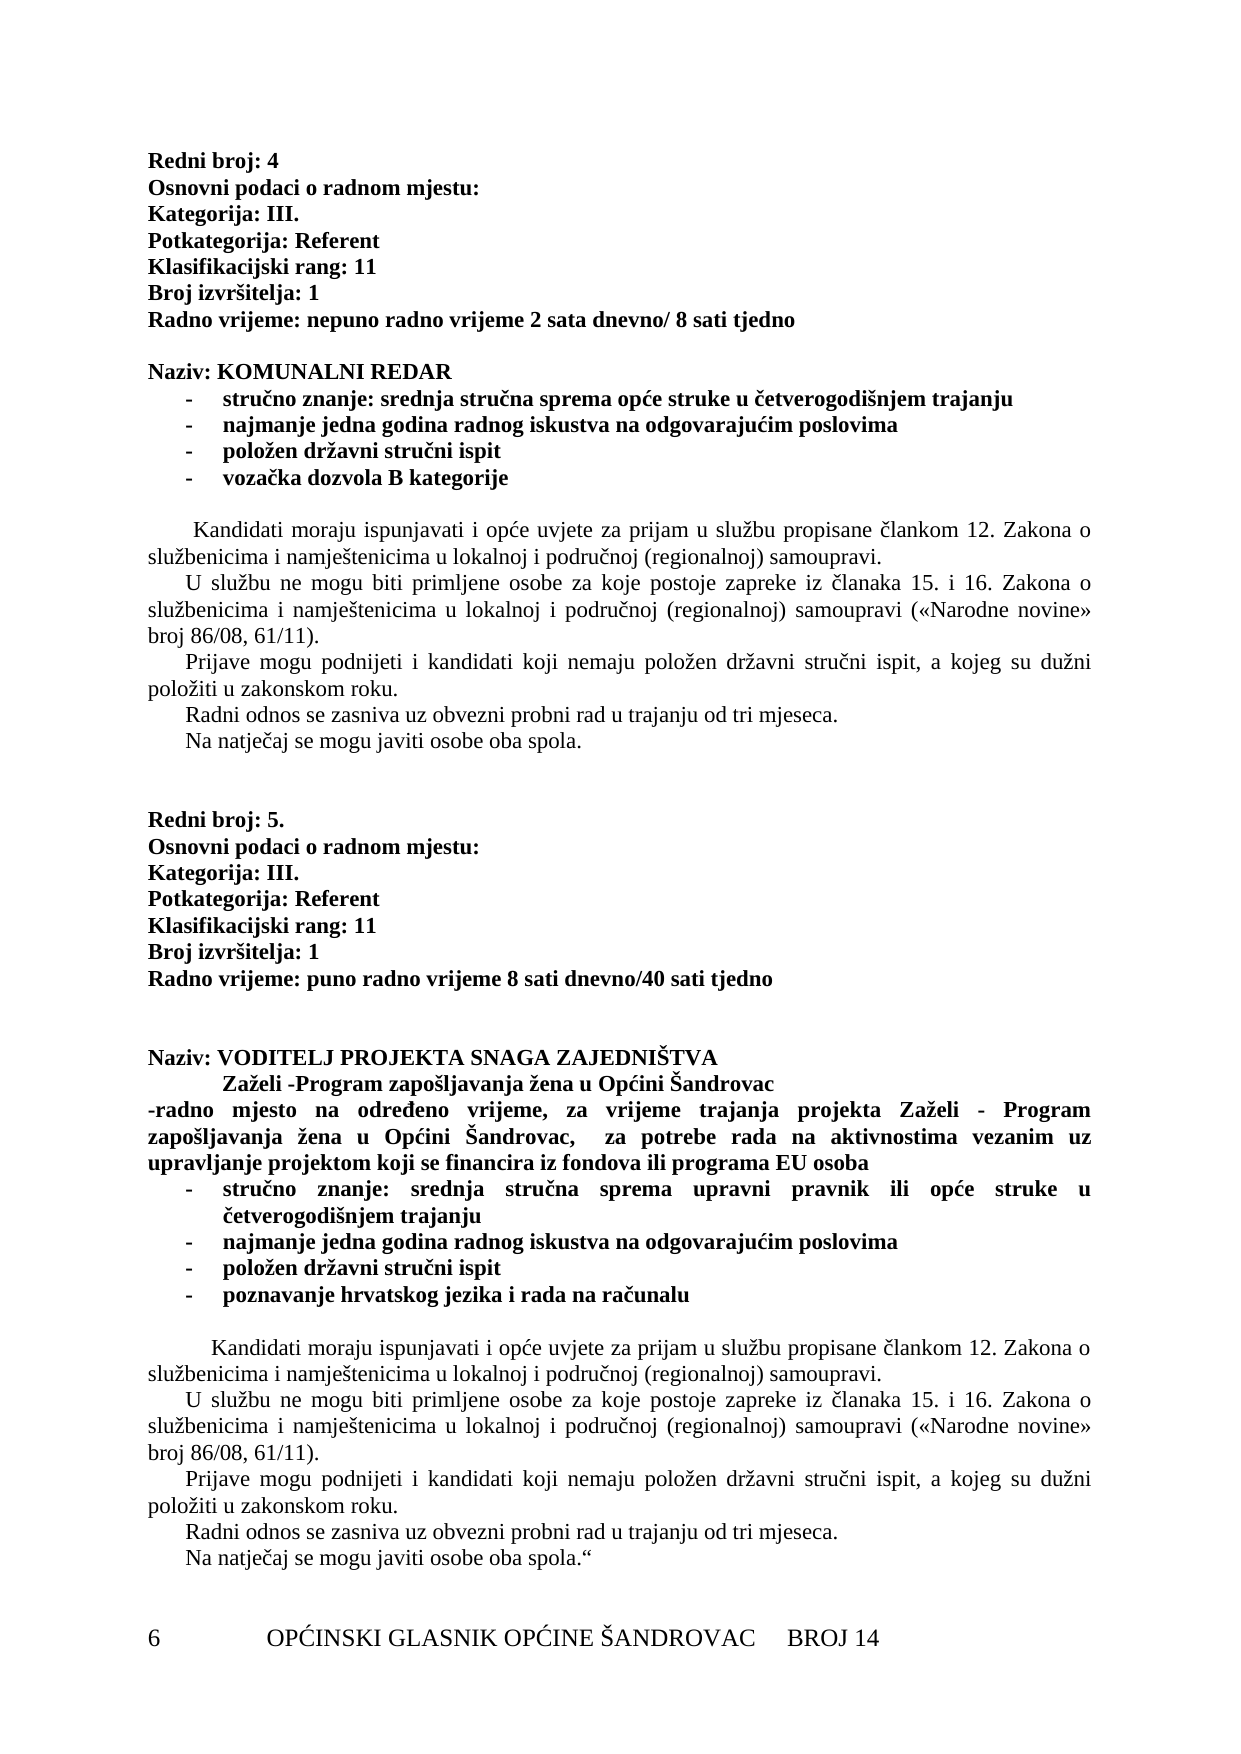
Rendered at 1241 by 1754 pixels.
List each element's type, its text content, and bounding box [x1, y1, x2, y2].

list položen državni stručni ispit [185, 437, 1093, 464]
text Osnovni podaci o radnom mjestu: [148, 833, 1093, 859]
text Na natječaj se mogu javiti osobe oba spola. [148, 727, 1093, 754]
text Klasifikacijski rang: 11 [148, 912, 1093, 938]
text Osnovni podaci o radnom mjestu: [148, 174, 1093, 200]
list najmanje jedna godina radnog iskustva na odgovarajućim poslovima [185, 411, 1093, 437]
text Kategorija: III. [148, 200, 1093, 227]
text Broj izvršitelja: 1 [148, 279, 1093, 306]
text Radno vrijeme: nepuno radno vrijeme 2 sata dnevno/ 8 sati tjedno [148, 306, 1093, 332]
list stručno znanje: srednja stručna sprema upravni pravnik ili opće struke u četverogodišnjem trajanju [185, 1175, 1093, 1228]
text Broj izvršitelja: 1 [148, 938, 1093, 964]
text Naziv: VODITELJ PROJEKTA SNAGA ZAJEDNIŠTVA [148, 1044, 1093, 1070]
text Redni broj: 5. [148, 806, 1093, 833]
text Prijave mogu podnijeti i kandidati koji nemaju položen državni stručni ispit, a kojeg su dužni položiti u zakonskom roku. [148, 648, 1093, 701]
list stručno znanje: srednja stručna sprema opće struke u četverogodišnjem trajanju [185, 385, 1093, 411]
text U službu ne mogu biti primljene osobe za koje postoje zapreke iz članaka 15. i 16. Zakona o službenicima i namještenicima u lokalnoj i područnoj (regionalnoj) samoupravi («Narodne novine» broj 86/08, 61/11). [148, 1386, 1093, 1465]
text -radno mjesto na određeno vrijeme, za vrijeme trajanja projekta Zaželi - Program zapošljavanja žena u Općini Šandrovac, za potrebe rada na aktivnostima vezanim uz upravljanje projektom koji se financira iz fondova ili programa EU osoba [148, 1096, 1093, 1175]
text Radni odnos se zasniva uz obvezni probni rad u trajanju od tri mjeseca. [148, 1518, 1093, 1544]
list najmanje jedna godina radnog iskustva na odgovarajućim poslovima [185, 1228, 1093, 1254]
list vozačka dozvola B kategorije [185, 464, 1093, 490]
text Radno vrijeme: puno radno vrijeme 8 sati dnevno/40 sati tjedno [148, 964, 1093, 991]
text Prijave mogu podnijeti i kandidati koji nemaju položen državni stručni ispit, a kojeg su dužni položiti u zakonskom roku. [148, 1465, 1093, 1518]
text U službu ne mogu biti primljene osobe za koje postoje zapreke iz članaka 15. i 16. Zakona o službenicima i namještenicima u lokalnoj i područnoj (regionalnoj) samoupravi («Narodne novine» broj 86/08, 61/11). [148, 569, 1093, 648]
text Radni odnos se zasniva uz obvezni probni rad u trajanju od tri mjeseca. [148, 701, 1093, 727]
text Naziv: KOMUNALNI REDAR [148, 358, 1093, 385]
text Zaželi -Program zapošljavanja žena u Općini Šandrovac [148, 1070, 1093, 1096]
text Na natječaj se mogu javiti osobe oba spola.“ [148, 1544, 1093, 1571]
text Potkategorija: Referent [148, 227, 1093, 253]
text Redni broj: 4 [148, 148, 1093, 174]
text Klasifikacijski rang: 11 [148, 253, 1093, 279]
text Potkategorija: Referent [148, 886, 1093, 912]
list poznavanje hrvatskog jezika i rada na računalu [185, 1281, 1093, 1307]
list položen državni stručni ispit [185, 1254, 1093, 1281]
text Kategorija: III. [148, 859, 1093, 886]
